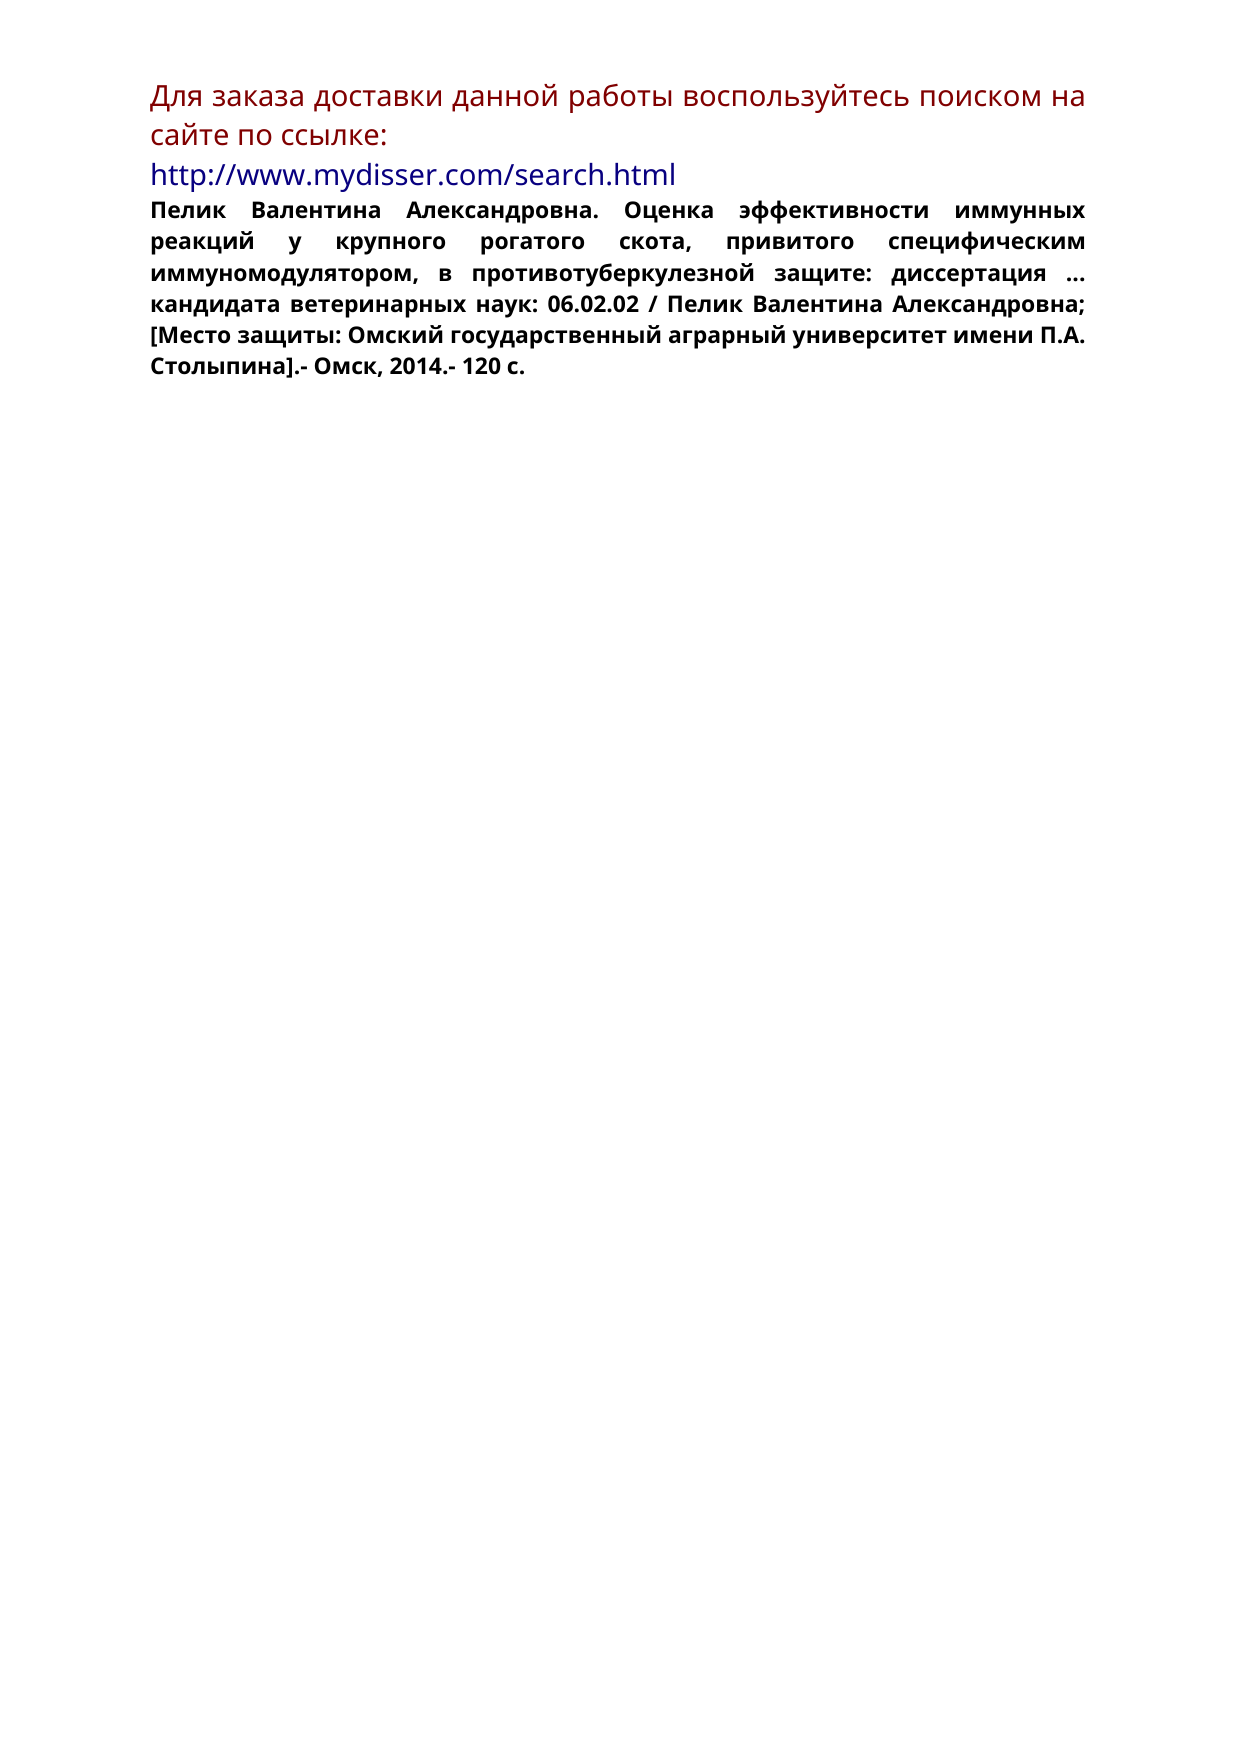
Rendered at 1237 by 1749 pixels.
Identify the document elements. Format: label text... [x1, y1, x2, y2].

text Пелик Валентина Александровна. Оценка эффективности иммунных реакций у крупного рогатого скота, привитого специфическим иммуномодулятором, в противотуберкулезной защите: диссертация ... кандидата ветеринарных наук: 06.02.02 / Пелик Валентина Александровна;[Место защиты: Омский государственный аграрный университет имени П.А. Столыпина].- Омск, 2014.- 120 с. [150, 194, 1086, 382]
